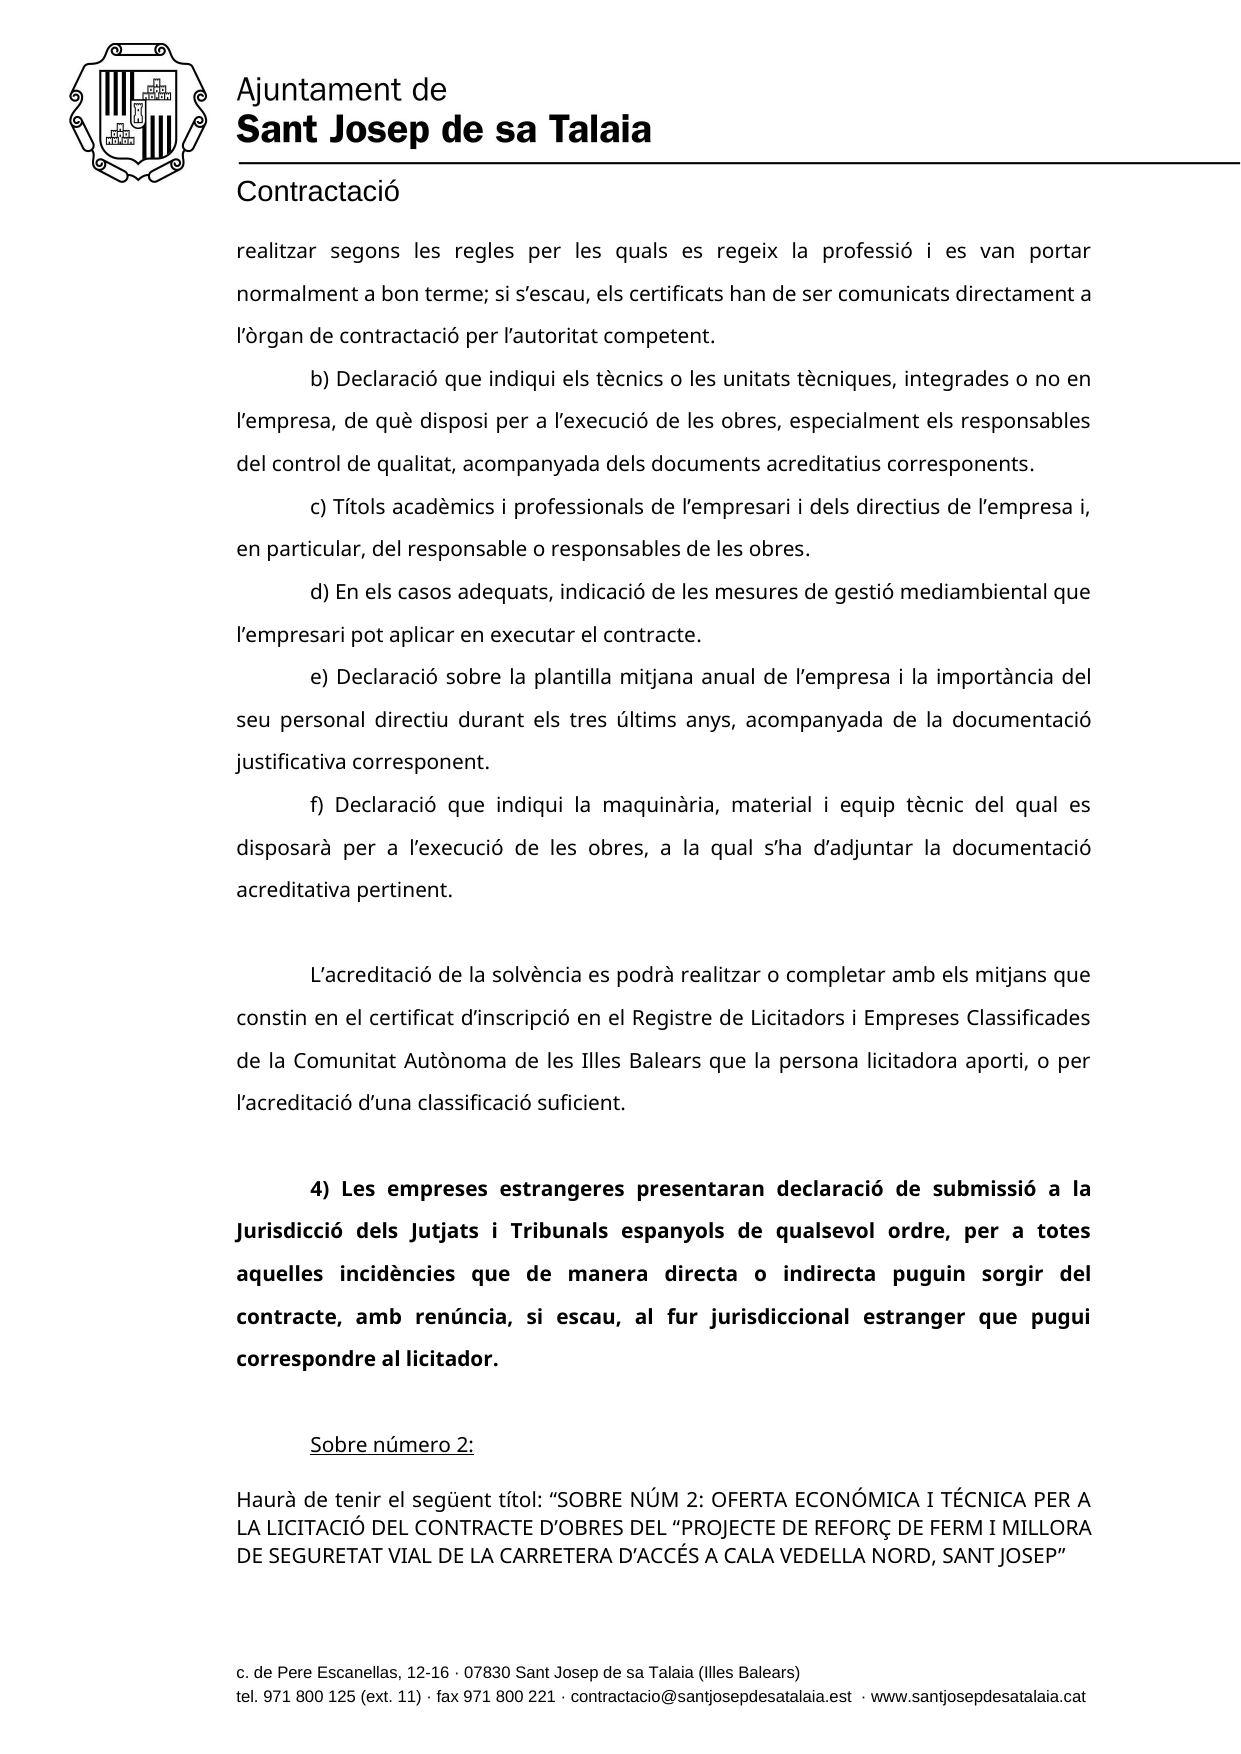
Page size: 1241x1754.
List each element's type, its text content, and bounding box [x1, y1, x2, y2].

text 4) Les empreses estrangeres presentaran declaració de submissió a dels Jutjats i Tribunals espanyols de qualsevol ordre, per a totes aquelles incidències que de manera directa o indirecta puguin sorgir del contracte, amb renúncia, si escau, al fur jurisdiccional estranger que pugui correspondre al licitador. [236, 1174, 1092, 1373]
text Haurà de tenir el següent títol: “SOBRE NÚM 2: OFERTA ECONÓMICA I TÉCNICA PER A LA LICITACIÓ DEL CONTRACTE D’OBRES DEL “PROJECTE DE REFORÇ DE FERM I MILLORA DE SEGURETAT VIAL DE LA CARRETERA D’ACCÉS A CALA VEDELLA NORD, SANT JOSEP” [236, 1485, 1092, 1570]
text f) Declaració que indiqui la maquinària, material i equip tècnic del qual es disposarà per a l’execució de les obres, a la qual s’ha d’adjuntar la documentació acreditativa pertinent. [236, 790, 1092, 904]
text e) Declaració sobre la plantilla mitjana anual de l’empresa i la importància del seu personal directiu durant els tres últims anys, acompanyada de la documentació justificativa corresponent. [236, 662, 1092, 776]
text Sobre número 2: [236, 1430, 1094, 1458]
text b) Declaració que indiqui els tècnics o les unitats tècniques, integrades o no en l’empresa, de què disposi per a l’execució de les obres, especialment els responsables del control de qualitat, acompanyada dels documents acreditatius corresponents. [236, 364, 1092, 478]
text d) En els casos adequats, indicació de les mesures de gestió mediambiental que l’empresari pot aplicar en executar el contracte. [236, 577, 1092, 648]
text L’acreditació de la solvència es podrà realitzar o completar amb els mitjans que constin en el certificat d’inscripció en el Registre de Licitadors i Empreses Classificades de de les Illes Balears que la persona licitadora aporti, o per l’acreditació d’una classificació suficient. [236, 961, 1092, 1117]
text c) Títols acadèmics i professionals de l’empresari i dels directius de l’empresa i, en particular, del responsable o responsables de les obres. [236, 492, 1092, 563]
picture [69, 43, 1241, 183]
